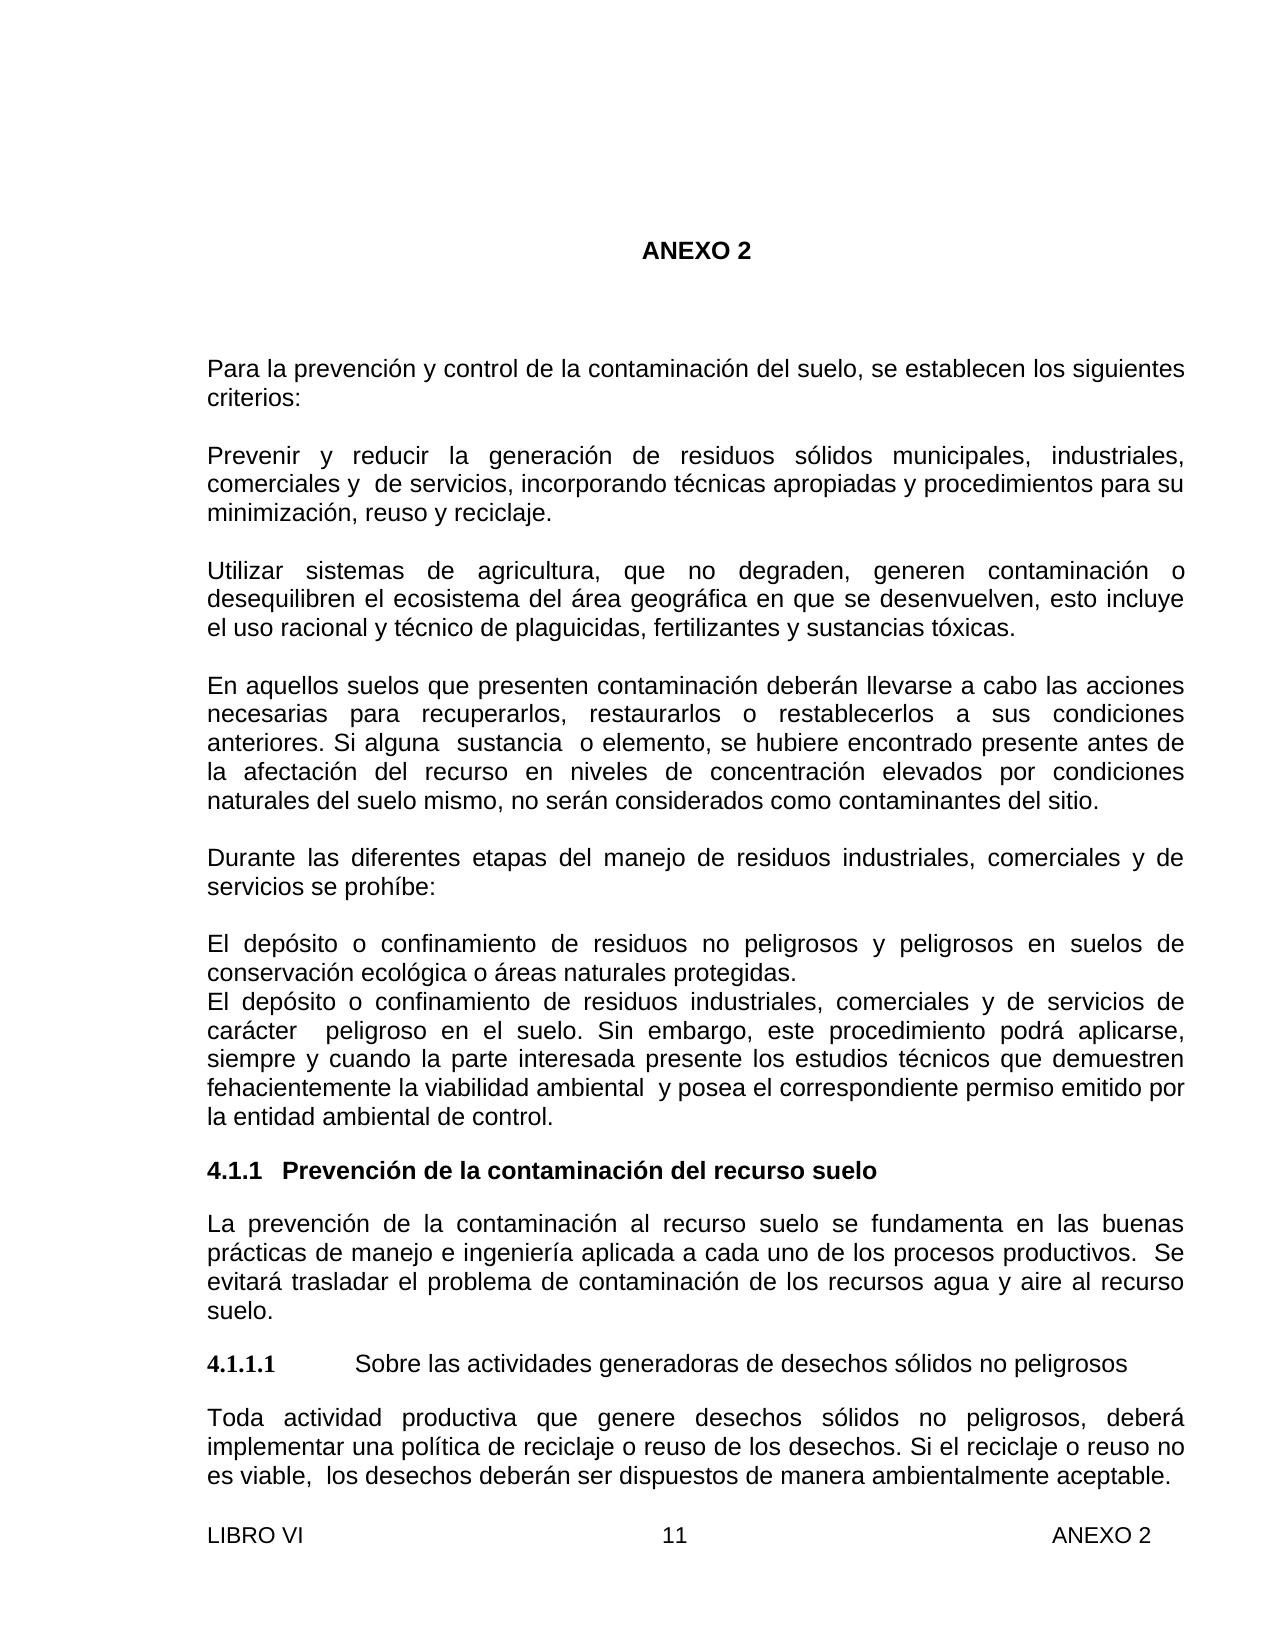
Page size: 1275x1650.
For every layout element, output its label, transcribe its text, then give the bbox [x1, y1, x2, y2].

text Prevenir y reducir la generación de residuos sólidos municipales, industriales, comerciales y de servicios, incorporando técnicas apropiadas y procedimientos para su minimización, reuso y reciclaje. [207, 441, 1186, 527]
text Durante las diferentes etapas del manejo de residuos industriales, comerciales y de servicios se prohíbe: [207, 843, 1186, 901]
subtitle Sobre las actividades generadoras de desechos sólidos no peligrosos [207, 1349, 1186, 1378]
subtitle Prevención de la contaminación del recurso suelo [207, 1156, 1186, 1184]
text El depósito o confinamiento de residuos industriales, comerciales y de servicios de carácter peligroso en el suelo. Sin embargo, este procedimiento podrá aplicarse, siempre y cuando la parte interesada presente los estudios técnicos que demuestren fehacientemente la viabilidad ambiental y posea el correspondiente permiso emitido por la entidad ambiental de control. [207, 987, 1186, 1131]
text En aquellos suelos que presenten contaminación deberán llevarse a cabo las acciones necesarias para recuperarlos, restaurarlos o restablecerlos a sus condiciones anteriores. Si alguna sustancia o elemento, se hubiere encontrado presente antes de la afectación del recurso en niveles de concentración elevados por condiciones naturales del suelo mismo, no serán considerados como contaminantes del sitio. [207, 671, 1186, 814]
text El depósito o confinamiento de residuos no peligrosos y peligrosos en suelos de conservación ecológica o áreas naturales protegidas. [207, 929, 1186, 987]
text Utilizar sistemas de agricultura, que no degraden, generen contaminación o desequilibren el ecosistema del área geográfica en que se desenvuelven, esto incluye el uso racional y técnico de plaguicidas, fertilizantes y sustancias tóxicas. [207, 556, 1186, 642]
text La prevención de la contaminación al recurso suelo se fundamenta en las buenas prácticas de manejo e ingeniería aplicada a cada uno de los procesos productivos. Se evitará trasladar el problema de contaminación de los recursos agua y aire al recurso suelo. [207, 1209, 1186, 1324]
text Para la prevención y control de la contaminación del suelo, se establecen los siguientes criterios: [207, 354, 1186, 412]
text Toda actividad productiva que genere desechos sólidos no peligrosos, deberá implementar una política de reciclaje o reuso de los desechos. Si el reciclaje o reuso no es viable, los desechos deberán ser dispuestos de manera ambientalmente aceptable. [207, 1403, 1186, 1489]
